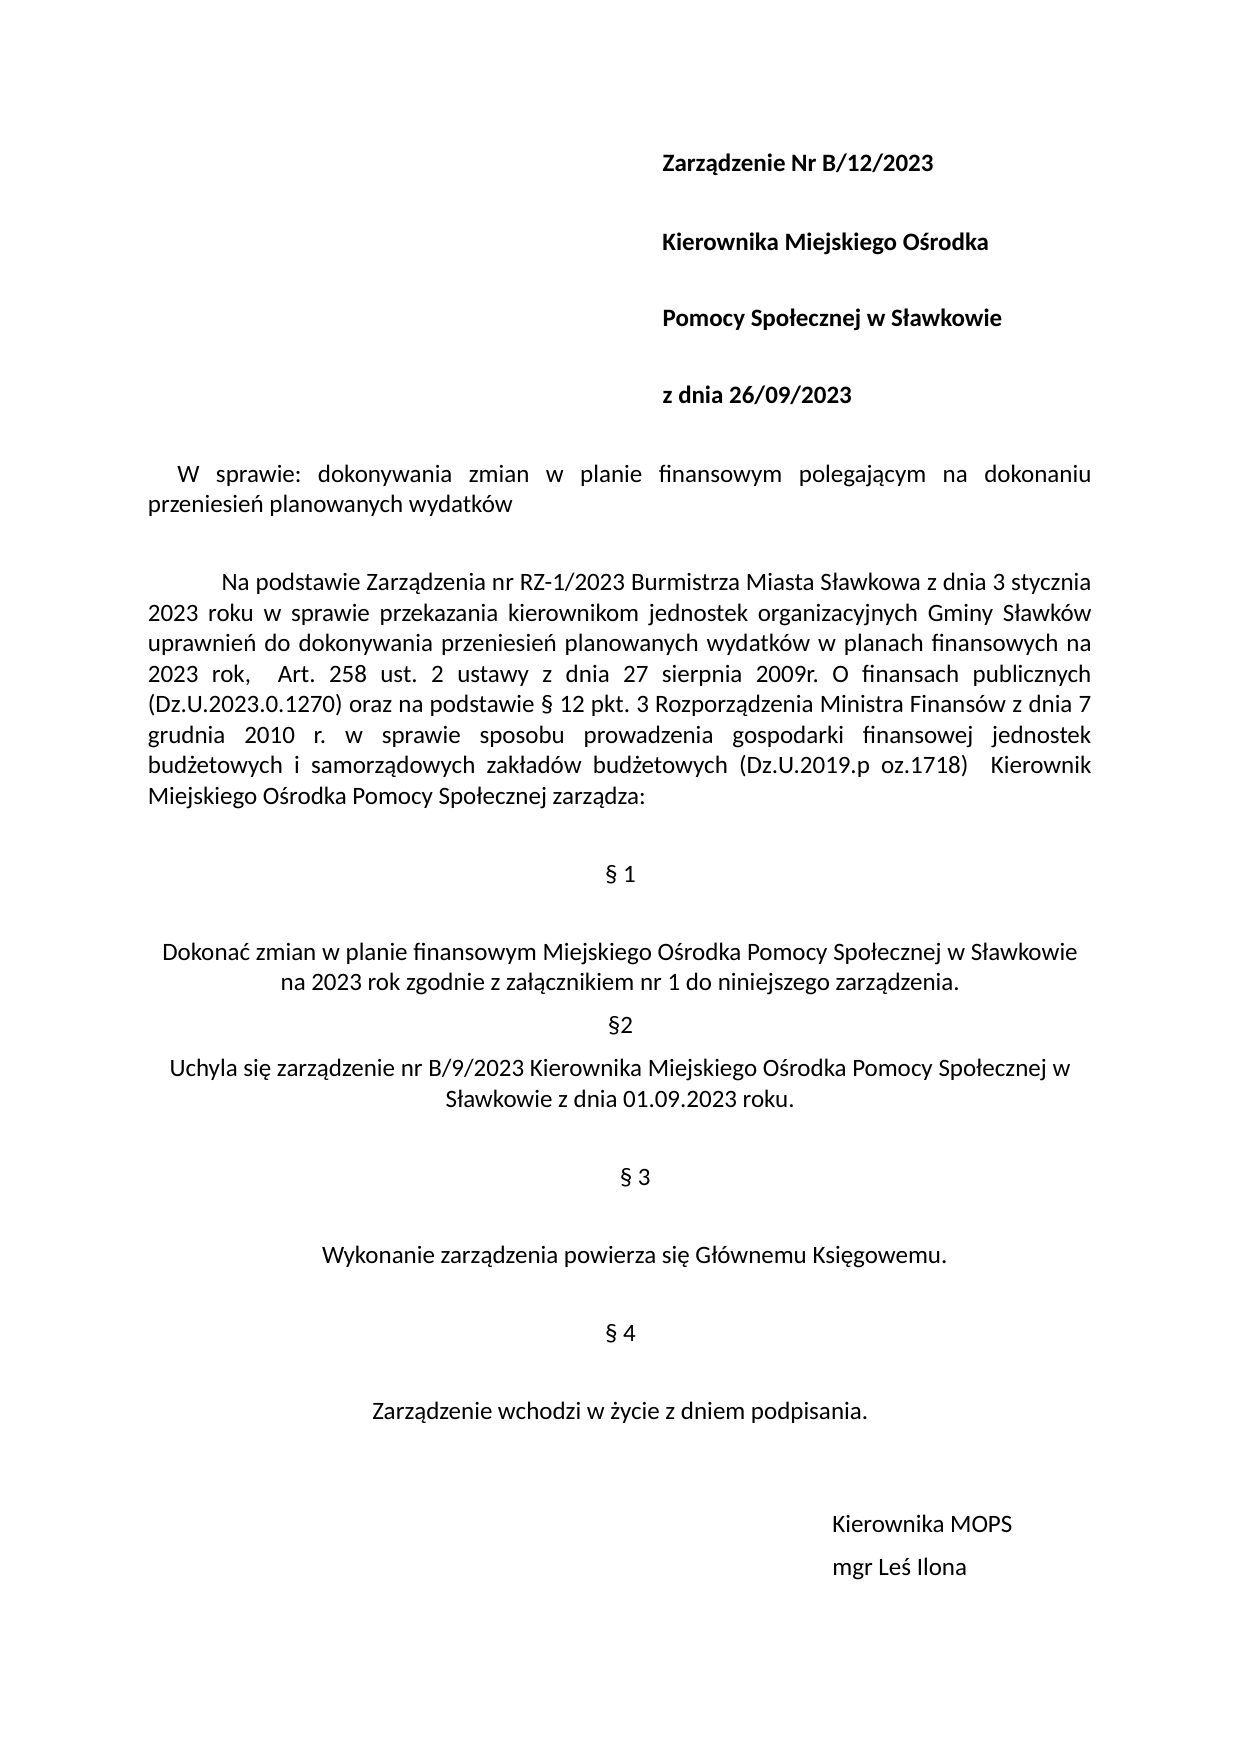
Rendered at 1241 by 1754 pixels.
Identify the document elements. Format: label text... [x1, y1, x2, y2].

text Dokonać zmian w planie finansowym Miejskiego Ośrodka Pomocy Społecznej w Sławkowie na 2023 rok zgodnie z załącznikiem nr 1 do niniejszego zarządzenia. [148, 936, 1093, 997]
text Kierownika MOPS [809, 1508, 1093, 1539]
text Wykonanie zarządzenia powierza się Głównemu Księgowemu. [177, 1239, 1093, 1269]
text § 1 [148, 858, 1093, 888]
text Zarządzenie wchodzi w życie z dniem podpisania. [148, 1395, 1093, 1426]
text §2 [148, 1009, 1093, 1040]
text W sprawie: dokonywania zmian w planie finansowym polegającym na dokonaniu przeniesień planowanych wydatków [148, 458, 1093, 519]
text mgr Leś Ilona [809, 1551, 1093, 1582]
text Na podstawie Zarządzenia nr RZ-1/2023 Burmistrza Miasta Sławkowa z dnia 3 stycznia 2023 roku w sprawie przekazania kierownikom jednostek organizacyjnych Gminy Sławków uprawnień do dokonywania przeniesień planowanych wydatków w planach finansowych na 2023 rok, Art. 258 ust. 2 ustawy z dnia 27 sierpnia 2009r. O finansach publicznych (Dz.U.2023.0.1270) oraz na podstawie § 12 pkt. 3 Rozporządzenia Ministra Finansów z dnia 7 grudnia 2010 r. w sprawie sposobu prowadzenia gospodarki finansowej jednostek budżetowych i samorządowych zakładów budżetowych (Dz.U.2019.p oz.1718) Kierownik Miejskiego Ośrodka Pomocy Społecznej zarządza: [148, 566, 1093, 810]
text z dnia 26/09/2023 [662, 380, 1093, 410]
text Kierownika Miejskiego Ośrodka [148, 226, 1093, 256]
text Uchyla się zarządzenie nr B/9/2023 Kierownika Miejskiego Ośrodka Pomocy Społecznej w Sławkowie z dnia 01.09.2023 roku. [148, 1052, 1093, 1113]
text § 3 [177, 1161, 1093, 1192]
text Pomocy Społecznej w Sławkowie [662, 302, 1093, 332]
text § 4 [148, 1317, 1093, 1348]
text Zarządzenie Nr B/12/2023 [662, 148, 1093, 178]
